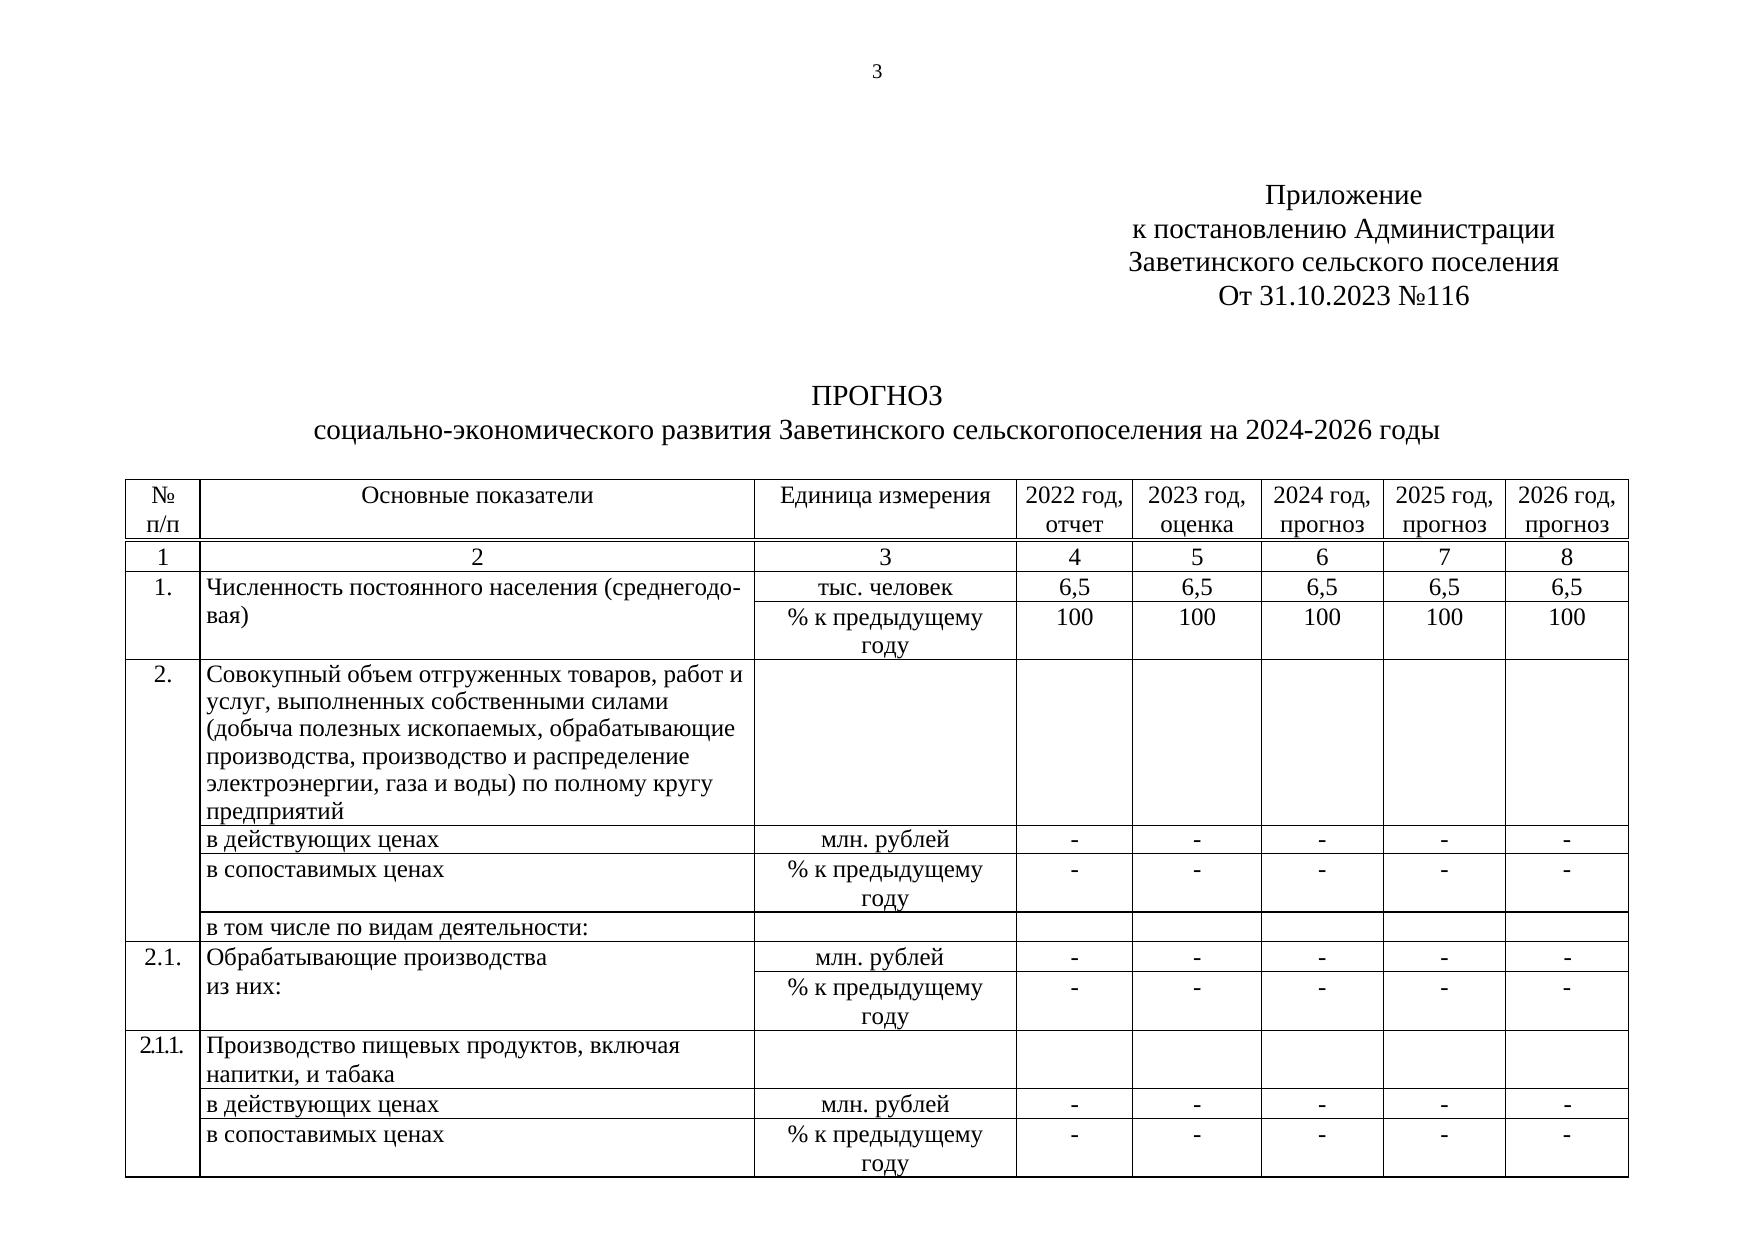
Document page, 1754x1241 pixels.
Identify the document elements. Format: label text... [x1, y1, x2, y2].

table_cell - [1262, 1119, 1383, 1176]
table_cell 100 [1017, 602, 1132, 659]
table_cell 100 [1133, 602, 1261, 659]
table_cell - [1133, 1089, 1261, 1118]
table_cell [755, 913, 1016, 941]
table_cell млн. рублей [755, 1089, 1016, 1118]
table_cell 2.1. [126, 942, 199, 1029]
table_cell тыс. человек [755, 572, 1016, 601]
table_header 2 [201, 542, 754, 571]
table_cell - [1384, 1089, 1505, 1118]
table_cell - [1506, 942, 1628, 971]
table_cell [755, 660, 1016, 824]
table_cell 2. [126, 660, 199, 941]
table_cell [1384, 913, 1505, 941]
table_cell [1506, 1031, 1628, 1088]
table_cell - [1262, 942, 1383, 971]
text ПРОГНОЗ [118, 378, 1636, 412]
table_cell Совокупный объем отгруженных товаров, работ и услуг, выполненных собственными силами (добыча полезных ископаемых, обрабатывающие производства, производство и распределение электроэнергии, газа и воды) по полному кругу предприятий [201, 660, 754, 824]
table_cell млн. рублей [755, 942, 1016, 971]
table_cell % к предыдущему году [755, 854, 1016, 911]
table_cell Производство пищевых продуктов, включая напитки, и табака [201, 1031, 754, 1088]
table_cell [1017, 660, 1132, 824]
table_cell Обрабатывающие производства из них: [201, 942, 754, 1029]
table_cell 6,5 [1506, 572, 1628, 601]
table_cell - [1262, 1089, 1383, 1118]
text социально-экономического развития Заветинского сельскогопоселения на 2024-2026 годы [118, 412, 1636, 446]
table_cell в действующих ценах [201, 826, 754, 853]
table_cell в сопоставимых ценах [201, 854, 754, 911]
table_cell - [1133, 972, 1261, 1029]
table_header Основные показатели [201, 480, 754, 538]
table_cell % к предыдущему году [755, 972, 1016, 1029]
table_cell - [1384, 854, 1505, 911]
table_cell - [1506, 1089, 1628, 1118]
table_cell 2.1.1. [126, 1031, 199, 1176]
table_cell - [1384, 942, 1505, 971]
table_cell 6,5 [1017, 572, 1132, 601]
table_cell 100 [1384, 602, 1505, 659]
table_header 2026 год, прогноз [1506, 480, 1628, 538]
table_cell 100 [1262, 602, 1383, 659]
table_cell [1133, 1031, 1261, 1088]
table_cell - [1262, 826, 1383, 853]
table_cell [1133, 913, 1261, 941]
table_cell Численность постоянного населения (среднегодовая) [201, 572, 754, 659]
table_cell в том числе по видам деятельности: [201, 913, 754, 941]
table_cell - [1262, 854, 1383, 911]
table_header 2024 год, прогноз [1262, 480, 1383, 538]
table_cell [1262, 1031, 1383, 1088]
table_cell в действующих ценах [201, 1089, 754, 1118]
table_header 5 [1133, 542, 1261, 571]
table_cell - [1133, 942, 1261, 971]
table_cell [1506, 913, 1628, 941]
table_cell - [1506, 972, 1628, 1029]
table_cell [1133, 660, 1261, 824]
table_cell - [1017, 942, 1132, 971]
table_cell [1017, 913, 1132, 941]
table_cell [1384, 660, 1505, 824]
table_cell 6,5 [1384, 572, 1505, 601]
table_cell - [1262, 972, 1383, 1029]
table_cell - [1133, 1119, 1261, 1176]
table_cell - [1017, 826, 1132, 853]
table_cell - [1017, 1119, 1132, 1176]
table_cell - [1506, 854, 1628, 911]
table_cell [1506, 660, 1628, 824]
table_cell - [1017, 972, 1132, 1029]
table_cell - [1384, 972, 1505, 1029]
table_header 1 [126, 542, 199, 571]
table_header 3 [755, 542, 1016, 571]
table_header Приложение к постановлению Администрации Заветинского сельского поселения От 31.10.2023 №116 [1049, 177, 1639, 311]
table_cell - [1506, 1119, 1628, 1176]
table_cell 6,5 [1133, 572, 1261, 601]
table_cell [1262, 913, 1383, 941]
table_cell [1384, 1031, 1505, 1088]
table_cell 1. [126, 572, 199, 659]
table_cell в сопоставимых ценах [201, 1119, 754, 1176]
table_cell - [1384, 1119, 1505, 1176]
table_cell - [1384, 826, 1505, 853]
table_cell [1262, 660, 1383, 824]
table_cell 100 [1506, 602, 1628, 659]
table_header 2025 год, прогноз [1384, 480, 1505, 538]
table_header 6 [1262, 542, 1383, 571]
table_cell - [1133, 826, 1261, 853]
table_cell млн. рублей [755, 826, 1016, 853]
table_cell % к предыдущему году [755, 1119, 1016, 1176]
table_header 2022 год, отчет [1017, 480, 1132, 538]
table_header Единица измерения [755, 480, 1016, 538]
table_cell 6,5 [1262, 572, 1383, 601]
table_header № п/п [126, 480, 199, 538]
table_cell [1017, 1031, 1132, 1088]
table_cell - [1017, 854, 1132, 911]
table_header 2023 год, оценка [1133, 480, 1261, 538]
table_header 4 [1017, 542, 1132, 571]
table_cell - [1506, 826, 1628, 853]
table_header 7 [1384, 542, 1505, 571]
table_cell - [1133, 854, 1261, 911]
table_cell - [1017, 1089, 1132, 1118]
table_header 8 [1506, 542, 1628, 571]
table_cell % к предыдущему году [755, 602, 1016, 659]
table_cell [755, 1031, 1016, 1088]
